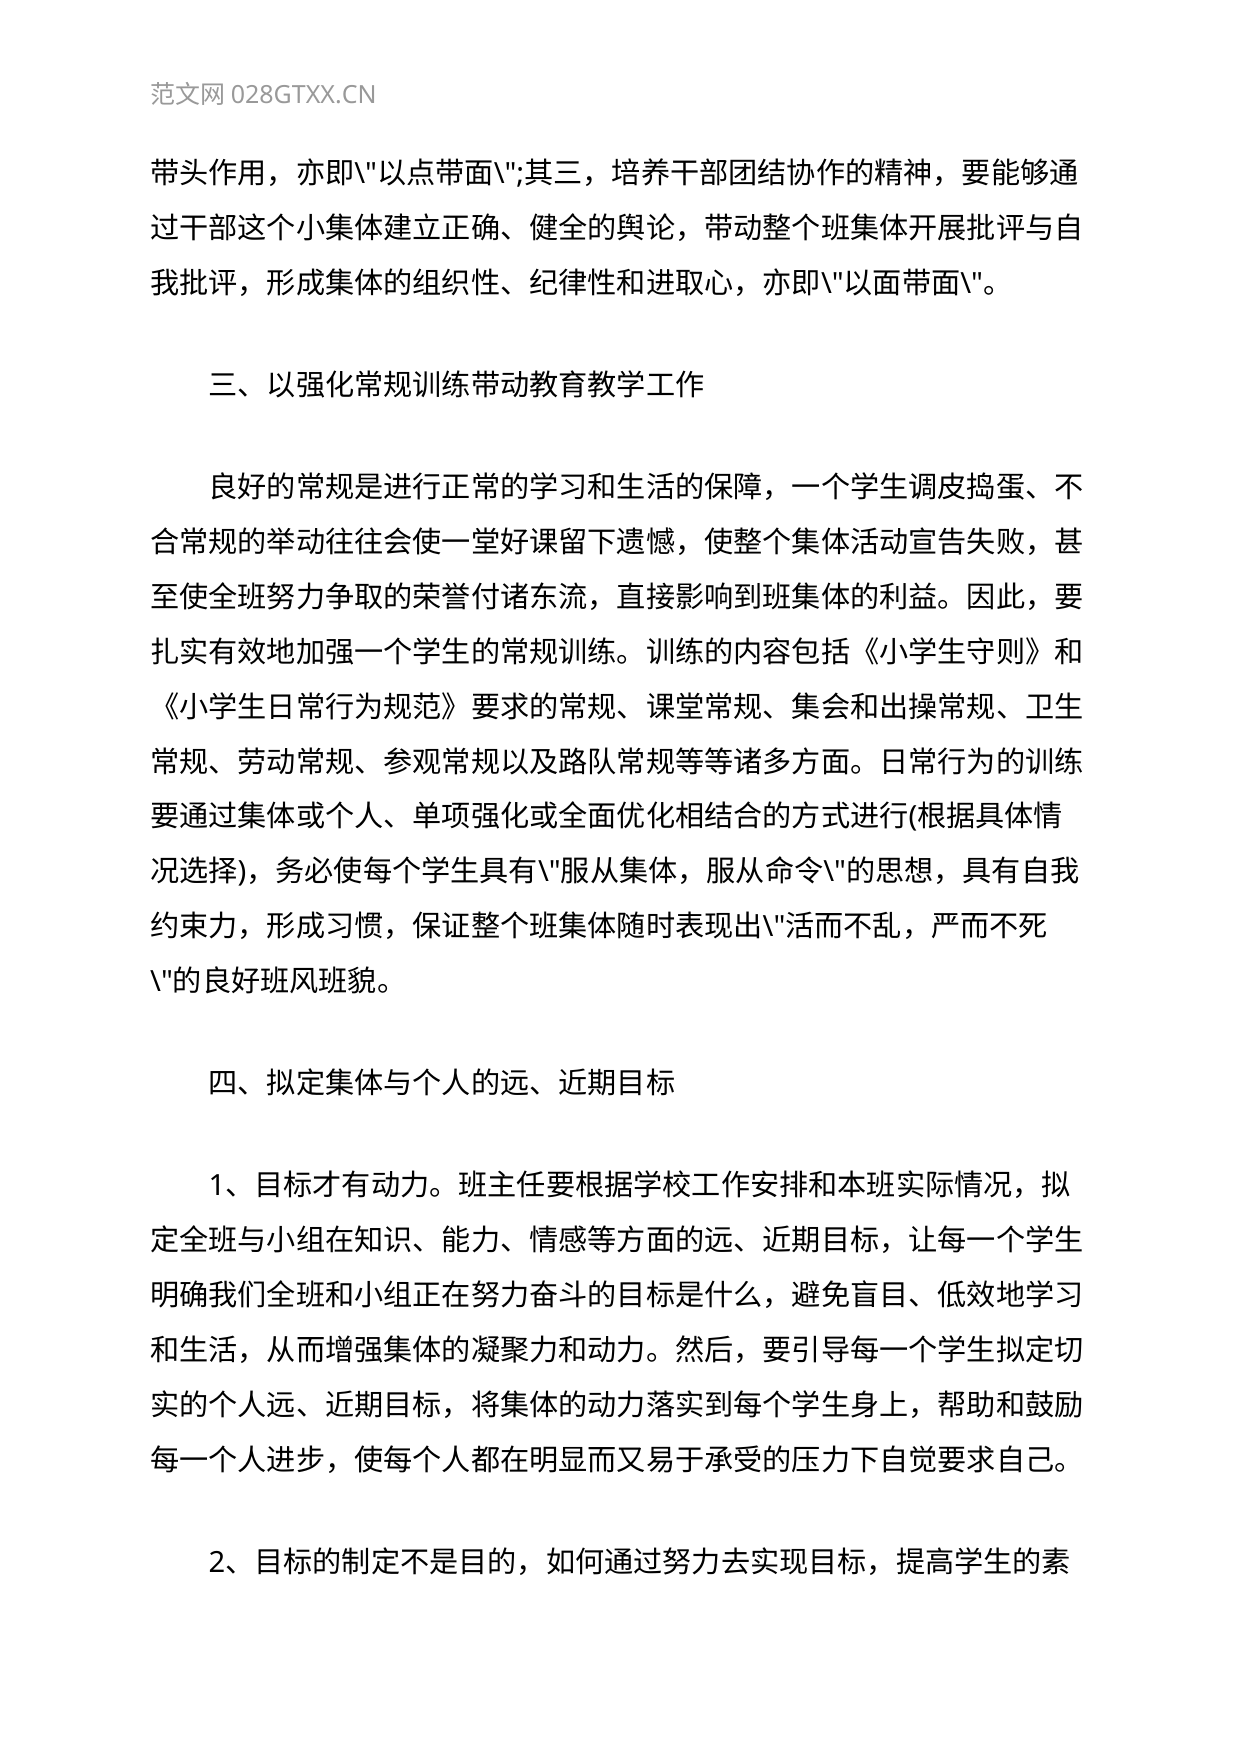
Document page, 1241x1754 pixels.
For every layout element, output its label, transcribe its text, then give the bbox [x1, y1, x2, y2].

text 1、目标才有动力。班主任要根据学校工作安排和本班实际情况，拟定全班与小组在知识、能力、情感等方面的远、近期目标，让每一个学生明确我们全班和小组正在努力奋斗的目标是什么，避免盲目、低效地学习和生活，从而增强集体的凝聚力和动力。然后，要引导每一个学生拟定切实的个人远、近期目标，将集体的动力落实到每个学生身上，帮助和鼓励每一个人进步，使每个人都在明显而又易于承受的压力下自觉要求自己。 [150, 1162, 1090, 1479]
text 三、以强化常规训练带动教育教学工作 [150, 362, 1090, 404]
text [150, 150, 1090, 302]
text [150, 1538, 1090, 1581]
text 良好的常规是进行正常的学习和生活的保障，一个学生调皮捣蛋、不合常规的举动往往会使一堂好课留下遗憾，使整个集体活动宣告失败，甚至使全班努力争取的荣誉付诸东流，直接影响到班集体的利益。因此，要扎实有效地加强一个学生的常规训练。训练的内容包括《小学生守则》和《小学生日常行为规范》要求的常规、课堂常规、集会和出操常规、卫生常规、劳动常规、参观常规以及路队常规等等诸多方面。日常行为的训练要通过集体或个人、单项强化或全面优化相结合的方式进行(根据具体情况选择)，务必使每个学生具有\"服从集体，服从命令\"的思想，具有自我约束力，形成习惯，保证整个班集体随时表现出\"活而不乱，严而不死\"的良好班风班貌。 [150, 464, 1090, 1000]
text 四、拟定集体与个人的远、近期目标 [150, 1060, 1090, 1102]
